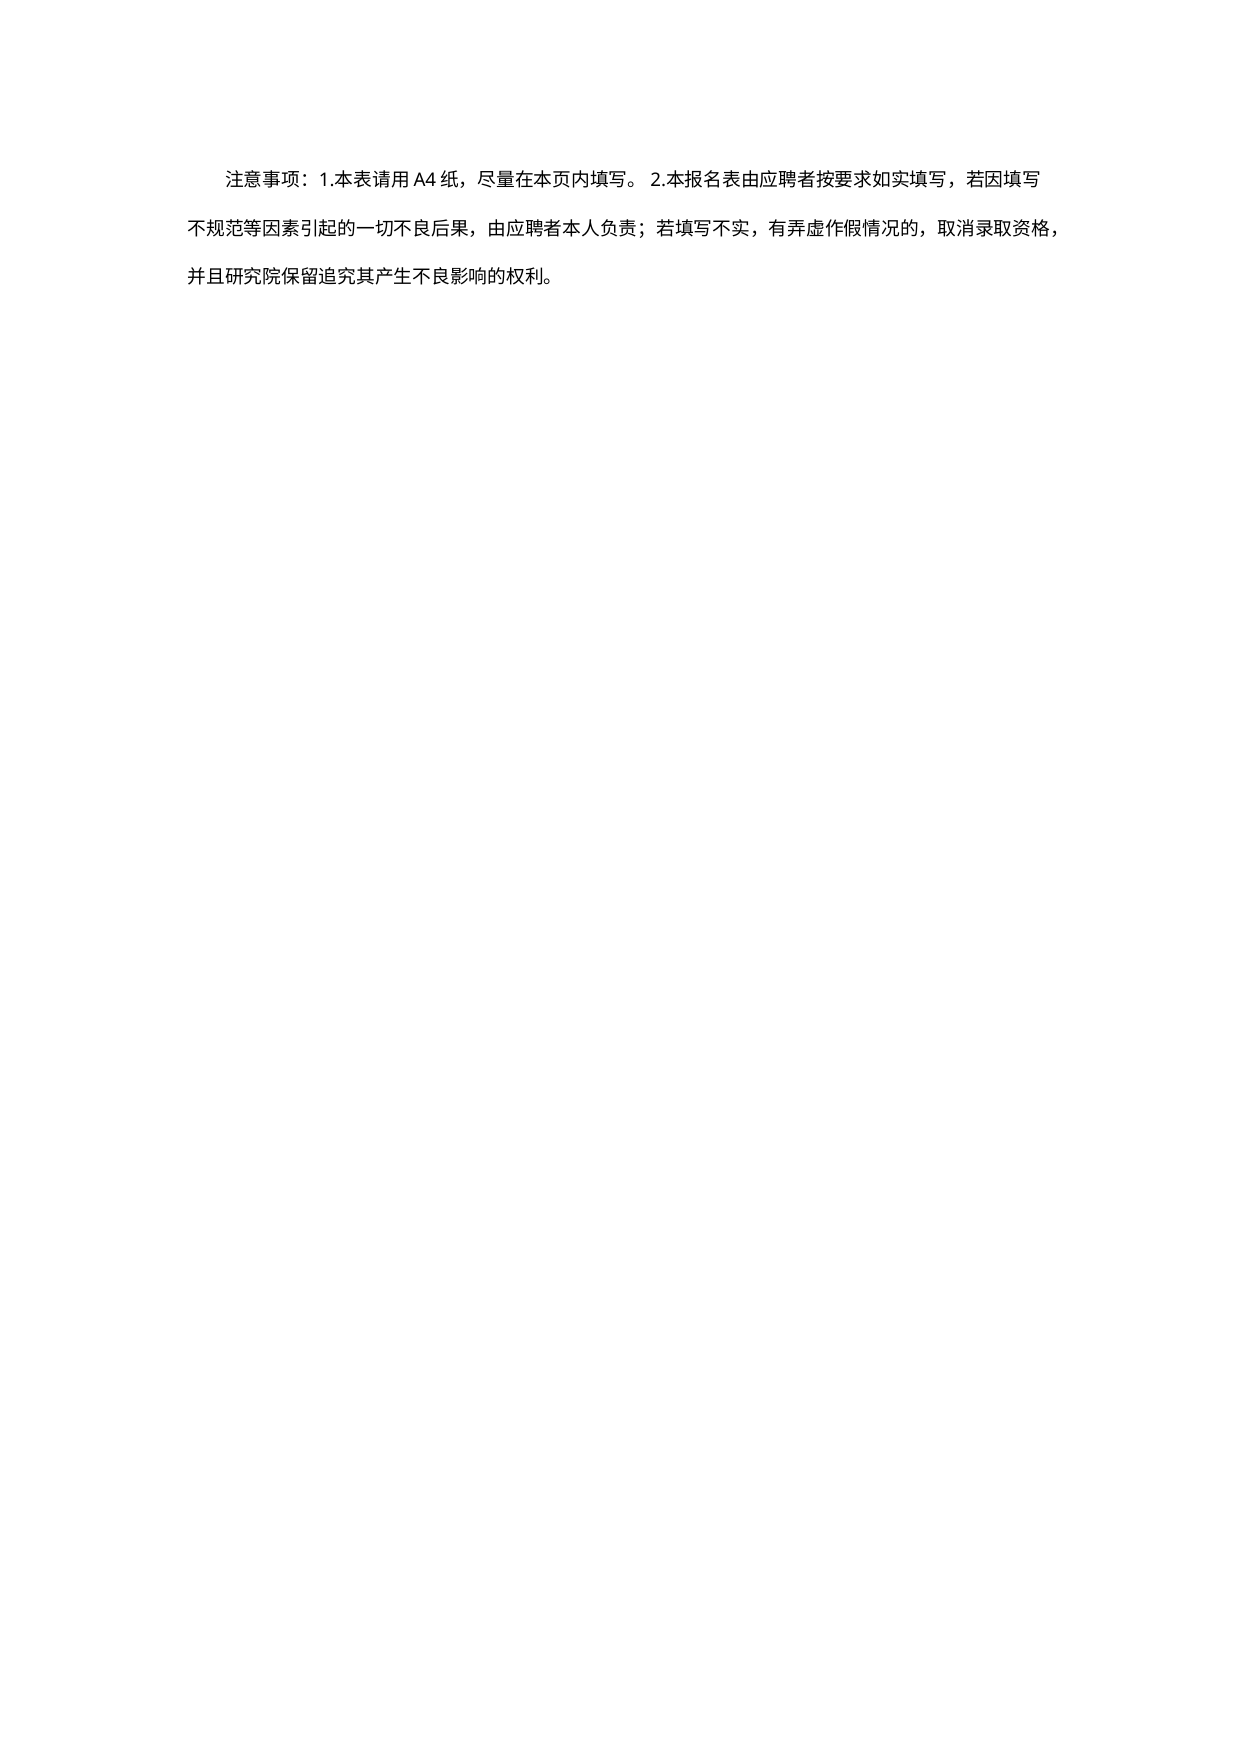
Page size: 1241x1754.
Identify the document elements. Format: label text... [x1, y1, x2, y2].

text 注意事项：1.本表请用A4纸，尽量在本页内填写。 2.本报名表由应聘者按要求如实填写，若因填写不规范等因素引起的一切不良后果，由应聘者本人负责；若填写不实，有弄虚作假情况的，取消录取资格，并且研究院保留追究其产生不良影响的权利。 [187, 162, 1053, 292]
